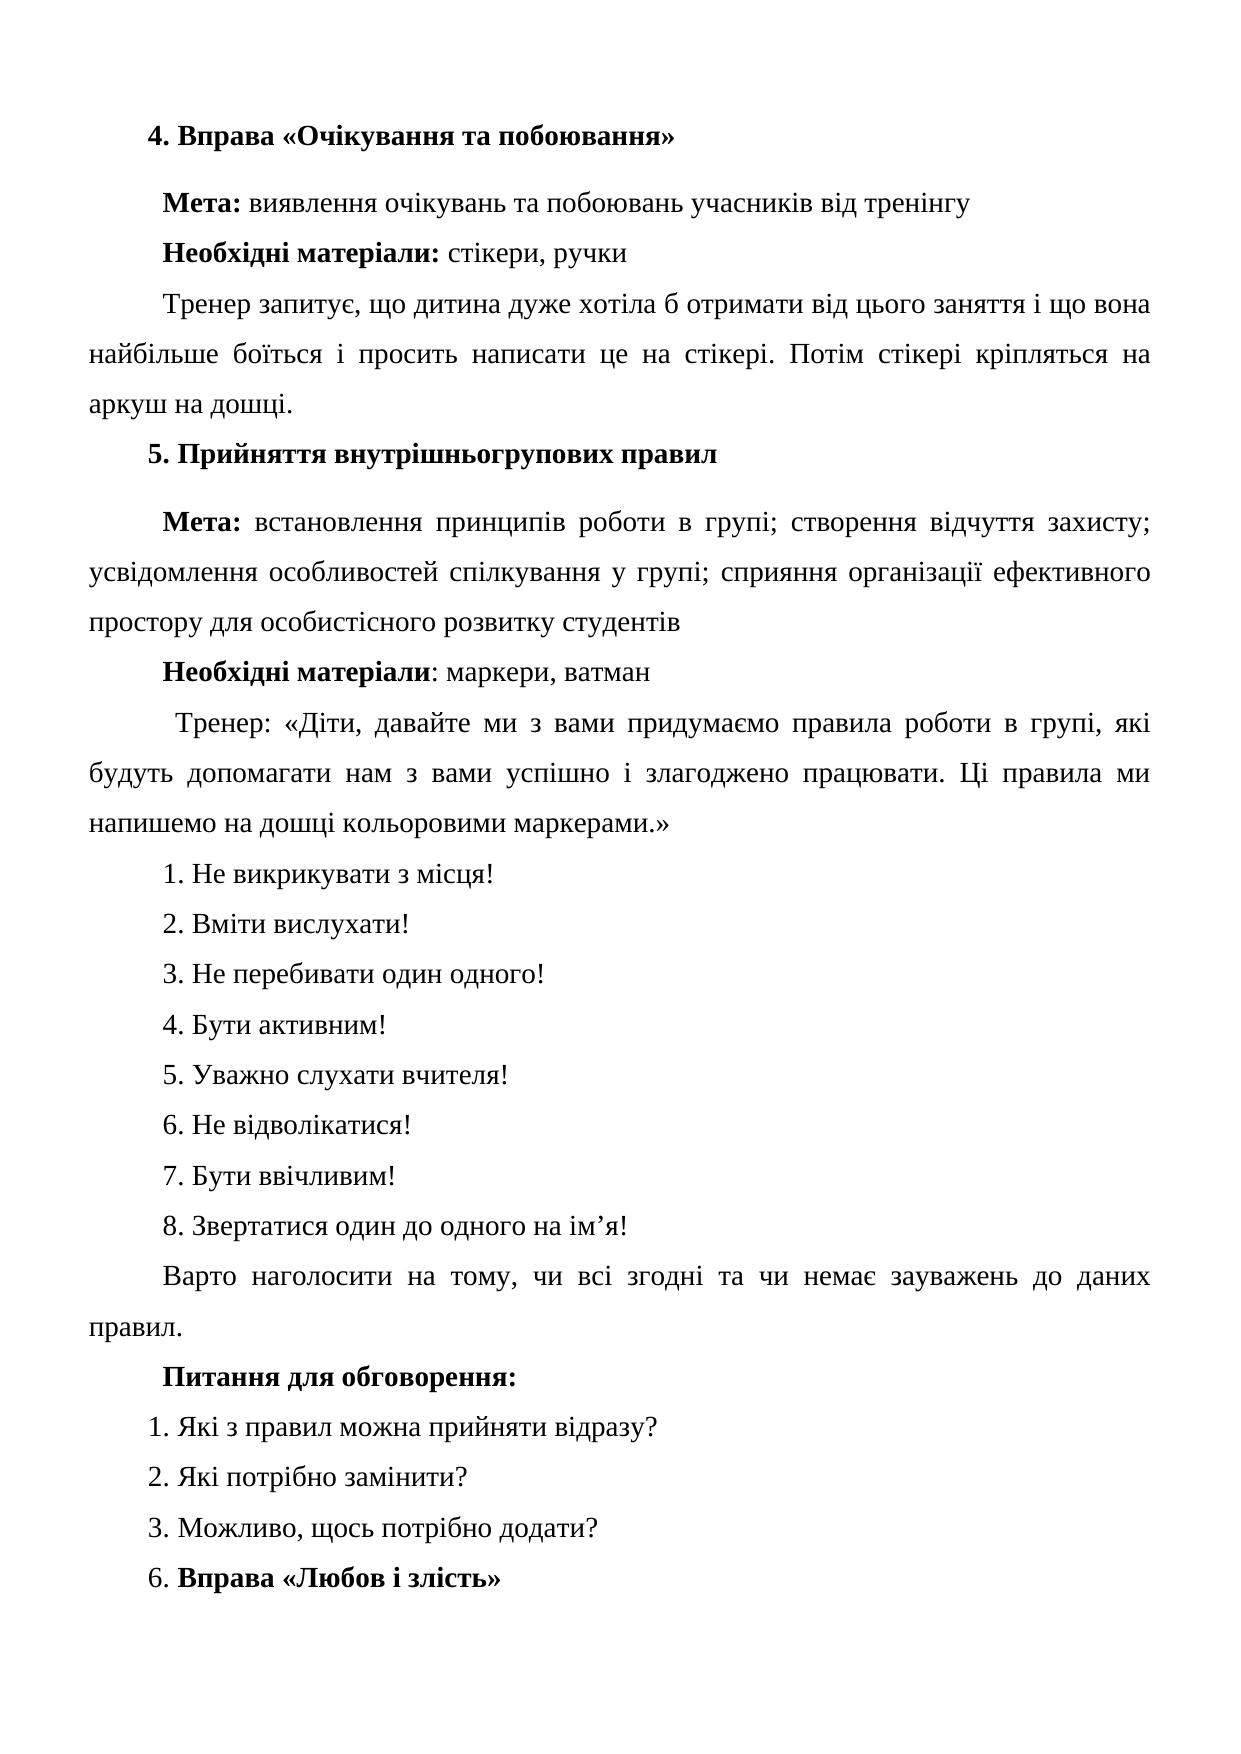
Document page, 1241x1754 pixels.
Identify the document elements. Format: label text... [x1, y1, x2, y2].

list Вправа «Очікування та побоювання» [88, 118, 1152, 152]
text Тренер запитує, що дитина дуже хотіла б отримати від цього заняття і що вона найбільше боїться і просить написати це на стікері. Потім стікері кріпляться на аркуш на дошці. [88, 286, 1152, 420]
text 6. Не відволікатися! [88, 1107, 1152, 1141]
list Вправа «Любов і злість» [88, 1560, 1152, 1594]
text Мета: виявлення очікувань та побоювань учасників від тренінгу [88, 185, 1152, 219]
text Необхідні матеріали: маркери, ватман [88, 654, 1152, 688]
text 5. Уважно слухати вчителя! [88, 1057, 1152, 1091]
text Мета: встановлення принципів роботи в групі; створення відчуття захисту; усвідомлення особливостей спілкування у групі; сприяння організації ефективного простору для особистісного розвитку студентів [88, 504, 1152, 638]
text 3. Не перебивати один одного! [88, 956, 1152, 990]
text 2. Вміти вислухати! [88, 906, 1152, 940]
text 4. Бути активним! [88, 1007, 1152, 1040]
text Варто наголосити на тому, чи всі згодні та чи немає зауважень до даних правил. [88, 1258, 1152, 1342]
text 1. Не викрикувати з місця! [88, 856, 1152, 889]
list Прийняття внутрішньогрупових правил [88, 437, 1152, 470]
text Питання для обговорення: [88, 1359, 1152, 1392]
text Тренер: «Діти, давайте ми з вами придумаємо правила роботи в групі, які будуть допомагати нам з вами успішно і злагоджено працювати. Ці правила ми напишемо на дошці кольоровими маркерами.» [88, 705, 1152, 839]
list Які з правил можна прийняти відразу? [88, 1409, 1152, 1443]
text 7. Бути ввічливим! [88, 1158, 1152, 1191]
text Необхідні матеріали: стікери, ручки [88, 235, 1152, 269]
text 8. Звертатися один до одного на ім’я! [88, 1208, 1152, 1242]
list Які потрібно замінити? [88, 1459, 1152, 1493]
list Можливо, щось потрібно додати? [88, 1510, 1152, 1543]
